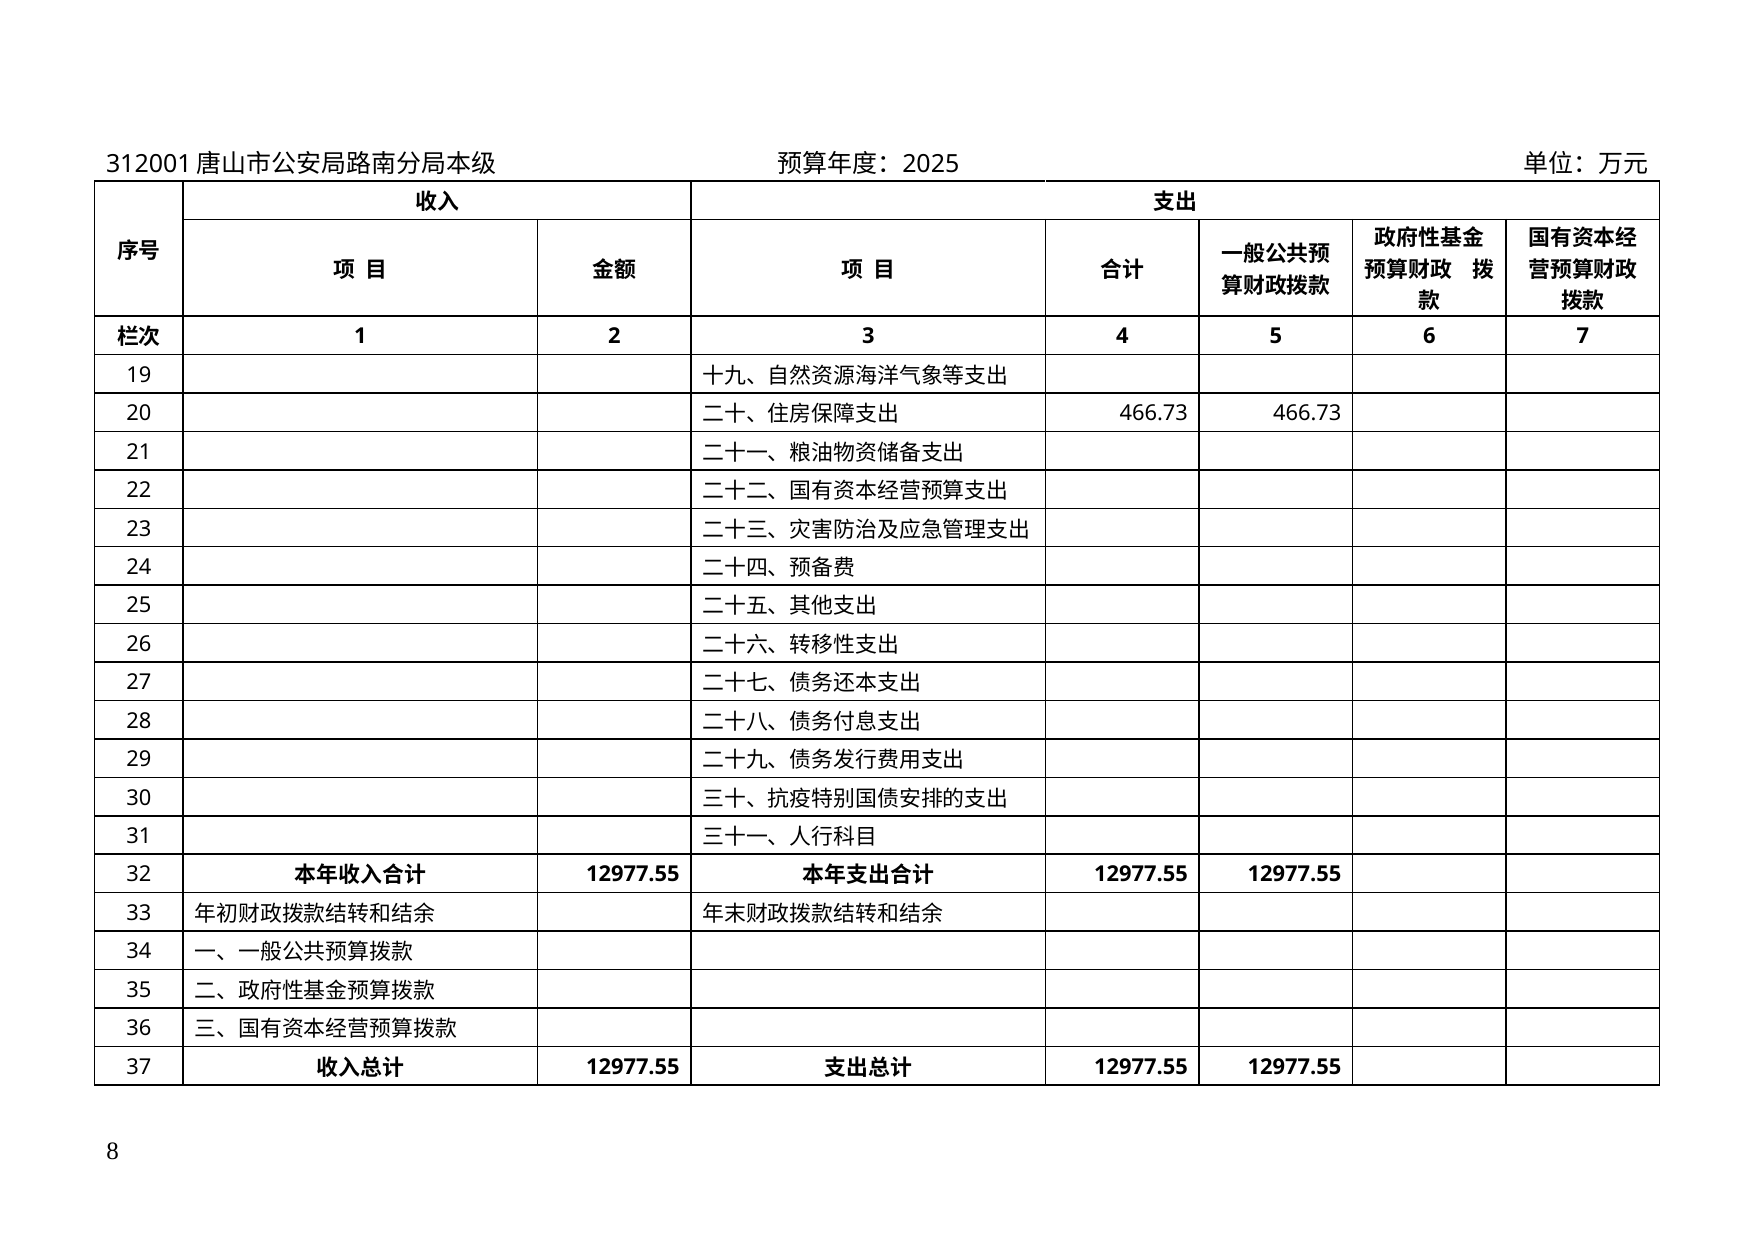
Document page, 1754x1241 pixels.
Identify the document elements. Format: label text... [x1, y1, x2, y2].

table_cell [1046, 893, 1198, 930]
table_cell 28 [95, 701, 182, 738]
table_cell 二十五、其他支出 [692, 586, 1045, 623]
table_cell [1507, 855, 1659, 892]
table_cell [1353, 893, 1505, 930]
table_cell 本年收入合计 [184, 855, 537, 892]
table_cell [1507, 1047, 1659, 1084]
table_cell 年初财政拨款结转和结余 [184, 893, 537, 930]
table_cell 12977.55 [1046, 855, 1198, 892]
table_header 312001唐山市公安局路南分局本级 [95, 143, 690, 180]
table_cell [1353, 432, 1505, 469]
table_cell 栏次 [95, 317, 182, 354]
table_cell 466.73 [1046, 394, 1198, 431]
table_cell [1200, 471, 1352, 507]
table_cell 二十七、债务还本支出 [692, 663, 1045, 699]
table_cell 32 [95, 855, 182, 892]
table_cell [1200, 817, 1352, 853]
table_cell [1507, 663, 1659, 699]
table_cell [1046, 547, 1198, 584]
table_cell [184, 547, 537, 584]
table_cell 年末财政拨款结转和结余 [692, 893, 1045, 930]
table_cell [1507, 817, 1659, 853]
table_cell [1507, 1009, 1659, 1046]
table_cell [1046, 778, 1198, 815]
table_cell [1353, 855, 1505, 892]
table_cell [692, 932, 1045, 969]
table_cell [184, 663, 537, 699]
table_cell [692, 970, 1045, 1007]
table_cell 一、一般公共预算拨款 [184, 932, 537, 969]
table_cell 26 [95, 624, 182, 661]
table_cell [1353, 932, 1505, 969]
table_cell [1507, 547, 1659, 584]
table_cell 37 [95, 1047, 182, 1084]
table_cell [1046, 932, 1198, 969]
table_cell 25 [95, 586, 182, 623]
table_cell [1507, 509, 1659, 546]
table_cell 35 [95, 970, 182, 1007]
table_cell 二十六、转移性支出 [692, 624, 1045, 661]
table_cell [538, 817, 690, 853]
table_cell 21 [95, 432, 182, 469]
table_cell [1353, 1047, 1505, 1084]
table_cell 24 [95, 547, 182, 584]
table_cell 二、政府性基金预算拨款 [184, 970, 537, 1007]
table_cell [1200, 586, 1352, 623]
table_cell [1046, 432, 1198, 469]
table_cell [1507, 701, 1659, 738]
table_cell 政府性基金预算财政 拨款 [1353, 220, 1505, 315]
table_cell [1353, 624, 1505, 661]
table_cell 7 [1507, 317, 1659, 354]
table_cell 29 [95, 740, 182, 776]
table_cell [1046, 624, 1198, 661]
table_cell 三十、抗疫特别国债安排的支出 [692, 778, 1045, 815]
table_cell [1353, 663, 1505, 699]
table_cell [1200, 740, 1352, 776]
table_cell 33 [95, 893, 182, 930]
table_cell [1507, 586, 1659, 623]
table_cell 支出 [692, 182, 1659, 219]
table_cell [1507, 970, 1659, 1007]
table_cell [1507, 740, 1659, 776]
table_cell 3 [692, 317, 1045, 354]
table_cell [1046, 970, 1198, 1007]
table_cell 12977.55 [1200, 855, 1352, 892]
table_cell 三、国有资本经营预算拨款 [184, 1009, 537, 1046]
table_cell [1200, 547, 1352, 584]
table_cell 22 [95, 471, 182, 507]
table_cell [1507, 624, 1659, 661]
table_cell [1200, 432, 1352, 469]
table_cell [184, 817, 537, 853]
table_cell [1046, 1009, 1198, 1046]
table_cell [184, 471, 537, 507]
table_cell [538, 432, 690, 469]
table_cell [538, 624, 690, 661]
table_cell [184, 432, 537, 469]
table_cell 1 [184, 317, 537, 354]
table_cell [1353, 355, 1505, 392]
table_cell [1507, 432, 1659, 469]
table_cell [1353, 970, 1505, 1007]
table_cell 支出总计 [692, 1047, 1045, 1084]
table_cell 合计 [1046, 220, 1198, 315]
table_cell [1200, 1009, 1352, 1046]
table_cell [1507, 893, 1659, 930]
table_cell 5 [1200, 317, 1352, 354]
table_cell [1507, 778, 1659, 815]
table_cell [1046, 586, 1198, 623]
table_cell 二十一、粮油物资储备支出 [692, 432, 1045, 469]
table_cell [184, 586, 537, 623]
table_cell [184, 355, 537, 392]
table_cell 23 [95, 509, 182, 546]
table_cell [1200, 701, 1352, 738]
table_cell 十九、自然资源海洋气象等支出 [692, 355, 1045, 392]
table_cell 31 [95, 817, 182, 853]
table_cell [538, 932, 690, 969]
table_cell 二十三、灾害防治及应急管理支出 [692, 509, 1045, 546]
table_cell [1200, 355, 1352, 392]
table_cell [1046, 509, 1198, 546]
table_cell 12977.55 [538, 855, 690, 892]
table_cell 36 [95, 1009, 182, 1046]
table_cell 6 [1353, 317, 1505, 354]
table_cell [1200, 970, 1352, 1007]
table_cell [184, 740, 537, 776]
table_cell 收入 [184, 182, 690, 219]
table_cell [1046, 355, 1198, 392]
table_cell 4 [1046, 317, 1198, 354]
table_cell [1046, 701, 1198, 738]
table_cell [692, 1009, 1045, 1046]
table_cell 项 目 [184, 220, 537, 315]
table_cell [538, 1009, 690, 1046]
table_cell [538, 701, 690, 738]
table_cell 三十一、人行科目 [692, 817, 1045, 853]
table_cell [1046, 663, 1198, 699]
table_cell 二十、住房保障支出 [692, 394, 1045, 431]
table_cell [538, 778, 690, 815]
table_cell [1353, 778, 1505, 815]
table_cell 二十九、债务发行费用支出 [692, 740, 1045, 776]
table_cell [538, 394, 690, 431]
table_cell [1353, 547, 1505, 584]
table_cell [1353, 471, 1505, 507]
table_cell [1046, 740, 1198, 776]
table_cell 34 [95, 932, 182, 969]
table_cell [1353, 817, 1505, 853]
table_cell [538, 471, 690, 507]
table_cell [1200, 663, 1352, 699]
table_cell [1507, 394, 1659, 431]
table_cell [1353, 586, 1505, 623]
table_cell 466.73 [1200, 394, 1352, 431]
table_cell 27 [95, 663, 182, 699]
table_cell [1507, 355, 1659, 392]
table_cell [184, 509, 537, 546]
table_cell [538, 970, 690, 1007]
table_cell [538, 586, 690, 623]
table_cell [184, 701, 537, 738]
table_cell 二十二、国有资本经营预算支出 [692, 471, 1045, 507]
table_cell 12977.55 [1046, 1047, 1198, 1084]
table_cell [1353, 701, 1505, 738]
table_cell 19 [95, 355, 182, 392]
table_cell 一般公共预算财政拨款 [1200, 220, 1352, 315]
table_cell [1353, 394, 1505, 431]
table_cell 30 [95, 778, 182, 815]
table_cell 收入总计 [184, 1047, 537, 1084]
table_cell [1200, 778, 1352, 815]
table_cell [1507, 471, 1659, 507]
table_cell [1353, 1009, 1505, 1046]
table_cell [1200, 932, 1352, 969]
table_cell 二十八、债务付息支出 [692, 701, 1045, 738]
table_cell [1200, 893, 1352, 930]
table_cell [1046, 817, 1198, 853]
table_cell 12977.55 [538, 1047, 690, 1084]
table_cell [1200, 509, 1352, 546]
table_cell 二十四、预备费 [692, 547, 1045, 584]
table_cell [538, 740, 690, 776]
table_cell [538, 509, 690, 546]
table_cell [538, 893, 690, 930]
table_cell [538, 355, 690, 392]
table_cell [538, 663, 690, 699]
table_cell 本年支出合计 [692, 855, 1045, 892]
table_cell [1200, 624, 1352, 661]
table_cell [538, 547, 690, 584]
table_cell [184, 778, 537, 815]
table_cell 金额 [538, 220, 690, 315]
table_cell [1507, 932, 1659, 969]
table_cell [1353, 740, 1505, 776]
table_cell 20 [95, 394, 182, 431]
table_cell 项 目 [692, 220, 1045, 315]
table_cell 国有资本经营预算财政拨款 [1507, 220, 1659, 315]
table_cell 2 [538, 317, 690, 354]
table_cell [1353, 509, 1505, 546]
table_cell [1046, 471, 1198, 507]
table_cell 序号 [95, 182, 182, 315]
table_header 单位：万元 [1046, 143, 1659, 180]
table_cell [184, 394, 537, 431]
table_cell [184, 624, 537, 661]
table_header 预算年度：2025 [692, 143, 1045, 180]
table_cell 12977.55 [1200, 1047, 1352, 1084]
